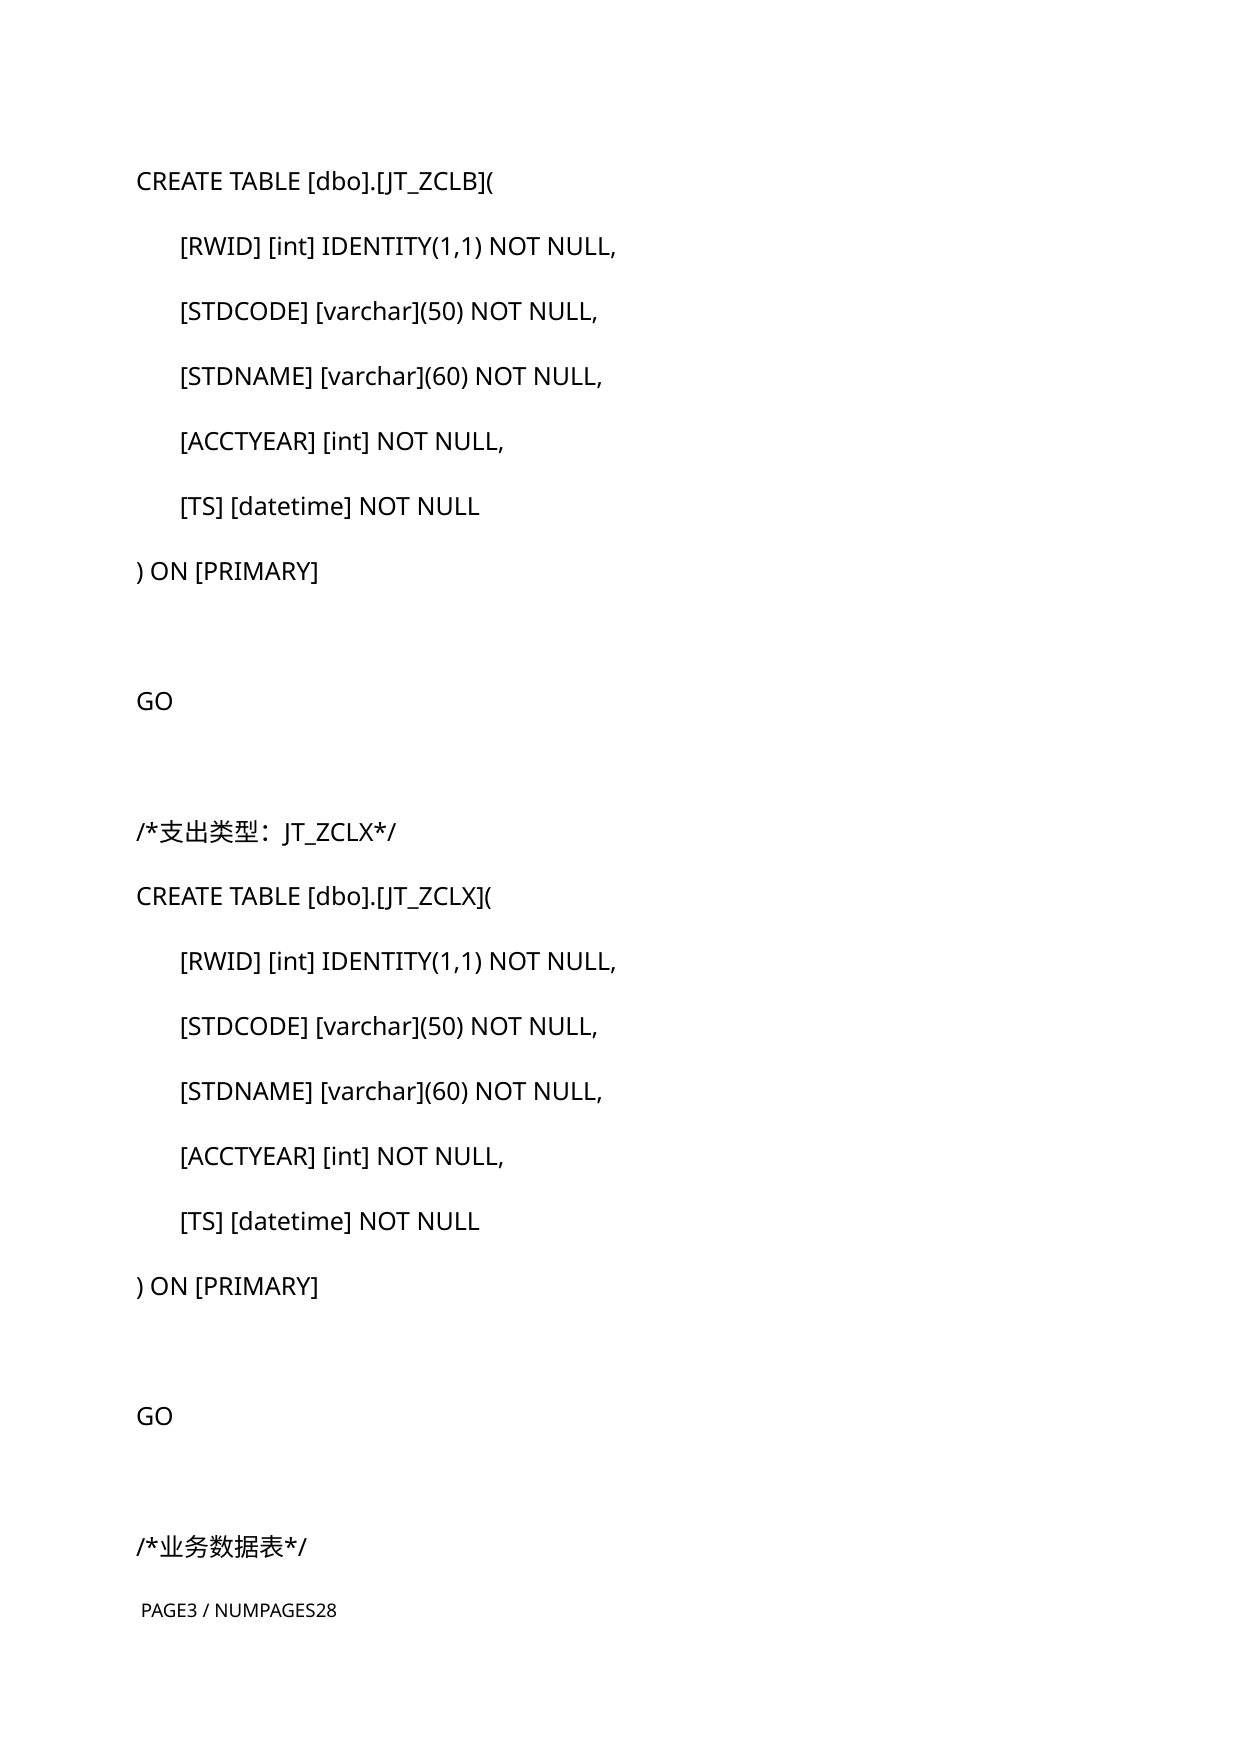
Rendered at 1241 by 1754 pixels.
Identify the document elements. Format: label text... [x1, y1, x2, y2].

text [STDCODE] [varchar](50) NOT NULL, [136, 993, 1104, 1058]
text [ACCTYEAR] [int] NOT NULL, [136, 1123, 1104, 1188]
text ) ON [PRIMARY] [136, 538, 1104, 603]
text [ACCTYEAR] [int] NOT NULL, [136, 408, 1104, 473]
text [RWID] [int] IDENTITY(1,1) NOT NULL, [136, 928, 1104, 993]
text /*支出类型：JT_ZCLX*/ [136, 798, 1104, 863]
text ) ON [PRIMARY] [136, 1253, 1104, 1318]
text CREATE TABLE [dbo].[JT_ZCLB]( [136, 148, 1104, 213]
text [TS] [datetime] NOT NULL [136, 1188, 1104, 1253]
text [TS] [datetime] NOT NULL [136, 473, 1104, 538]
text [STDNAME] [varchar](60) NOT NULL, [136, 343, 1104, 408]
text GO [136, 1383, 1104, 1448]
text /*业务数据表*/ [136, 1513, 1104, 1578]
text [RWID] [int] IDENTITY(1,1) NOT NULL, [136, 213, 1104, 278]
text [STDNAME] [varchar](60) NOT NULL, [136, 1058, 1104, 1123]
text CREATE TABLE [dbo].[JT_ZCLX]( [136, 863, 1104, 928]
text GO [136, 668, 1104, 733]
text [STDCODE] [varchar](50) NOT NULL, [136, 278, 1104, 343]
